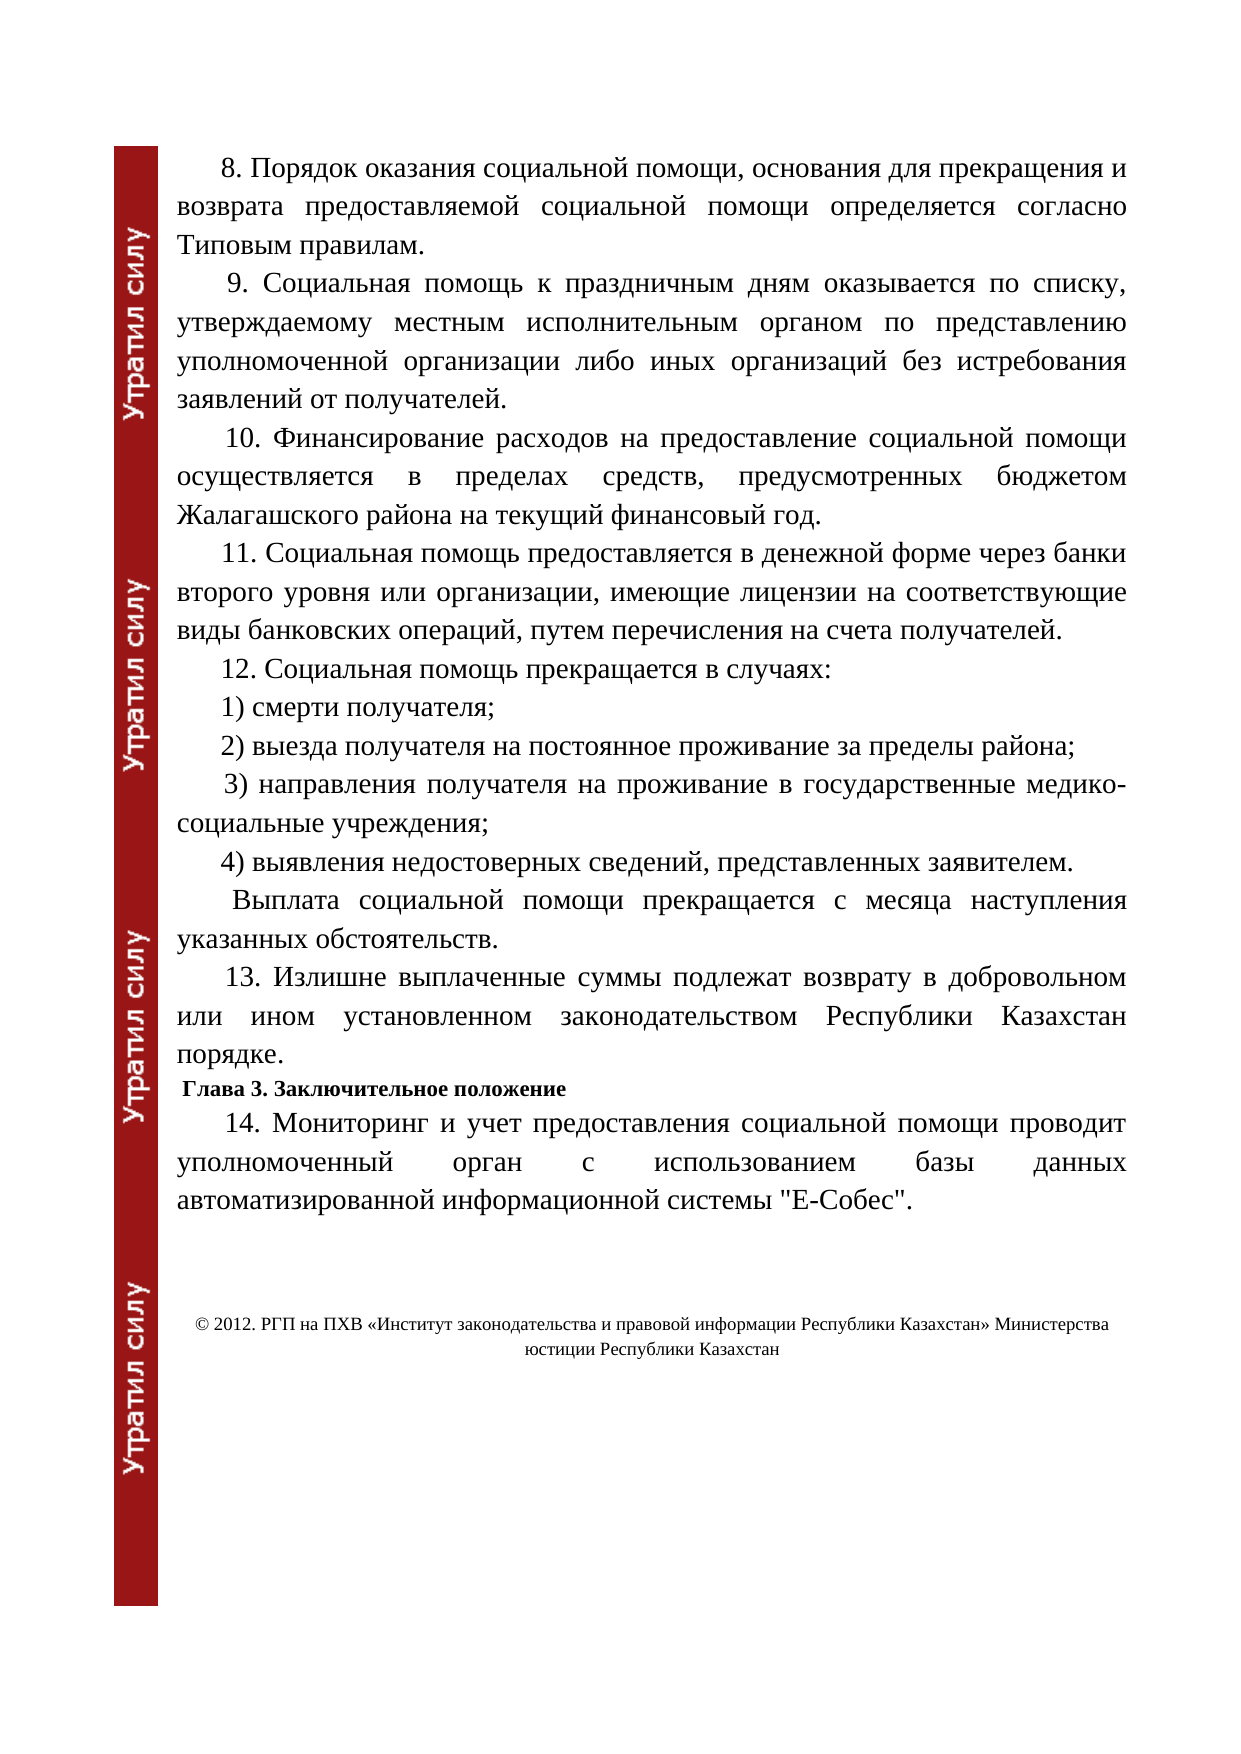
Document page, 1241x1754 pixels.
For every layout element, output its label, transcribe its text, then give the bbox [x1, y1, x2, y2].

picture [114, 530, 158, 535]
text 13. Излишне выплаченные суммы подлежат возврату в добровольном или ином установленном законодательством Республики Казахстан порядке. [112, 959, 1128, 1070]
picture [114, 954, 158, 959]
text 9. Социальная помощь к праздничным дням оказывается по списку, утверждаемому местным исполнительным органом по представлению уполномоченной организации либо иных организаций без истребования заявлений от получателей. [112, 266, 1128, 415]
picture [114, 1359, 158, 1606]
text 8. Порядок оказания социальной помощи, основания для прекращения и возврата предоставляемой социальной помощи определяется согласно Типовым правилам. [112, 150, 1128, 261]
picture [114, 146, 158, 150]
picture [114, 684, 158, 689]
text 14. Мониторинг и учет предоставления социальной помощи проводит уполномоченный орган с использованием базы данных автоматизированной информационной системы "Е-Собес". [112, 1105, 1128, 1216]
text Выплата социальной помощи прекращается с месяца наступления указанных обстоятельств. [112, 882, 1128, 954]
picture [114, 762, 158, 767]
picture [114, 1101, 158, 1105]
picture [114, 646, 158, 651]
picture [114, 877, 158, 882]
picture [114, 415, 158, 420]
picture [114, 1216, 158, 1313]
text 11. Социальная помощь предоставляется в денежной форме через банки второго уровня или организации, имеющие лицензии на соответствующие виды банковских операций, путем перечисления на счета получателей. [112, 535, 1128, 646]
text © 2012. РГП на ПХВ «Институт законодательства и правовой информации Республики Казахстан» Министерства юстиции Республики Казахстан [112, 1313, 1128, 1359]
picture [114, 723, 158, 728]
text 12. Социальная помощь прекращается в случаях: [112, 651, 1128, 684]
text 10. Финансирование расходов на предоставление социальной помощи осуществляется в пределах средств, предусмотренных бюджетом Жалагашского района на текущий финансовый год. [112, 420, 1128, 530]
picture [114, 261, 158, 266]
text Глава 3. Заключительное положение [112, 1075, 1128, 1101]
text 4) выявления недостоверных сведений, представленных заявителем. [112, 844, 1128, 877]
text 2) выезда получателя на постоянное проживание за пределы района; [112, 728, 1128, 762]
picture [114, 839, 158, 844]
text 3) направления получателя на проживание в государственные медико-социальные учреждения; [112, 767, 1128, 839]
picture [114, 1070, 158, 1075]
text 1) смерти получателя; [112, 689, 1128, 723]
